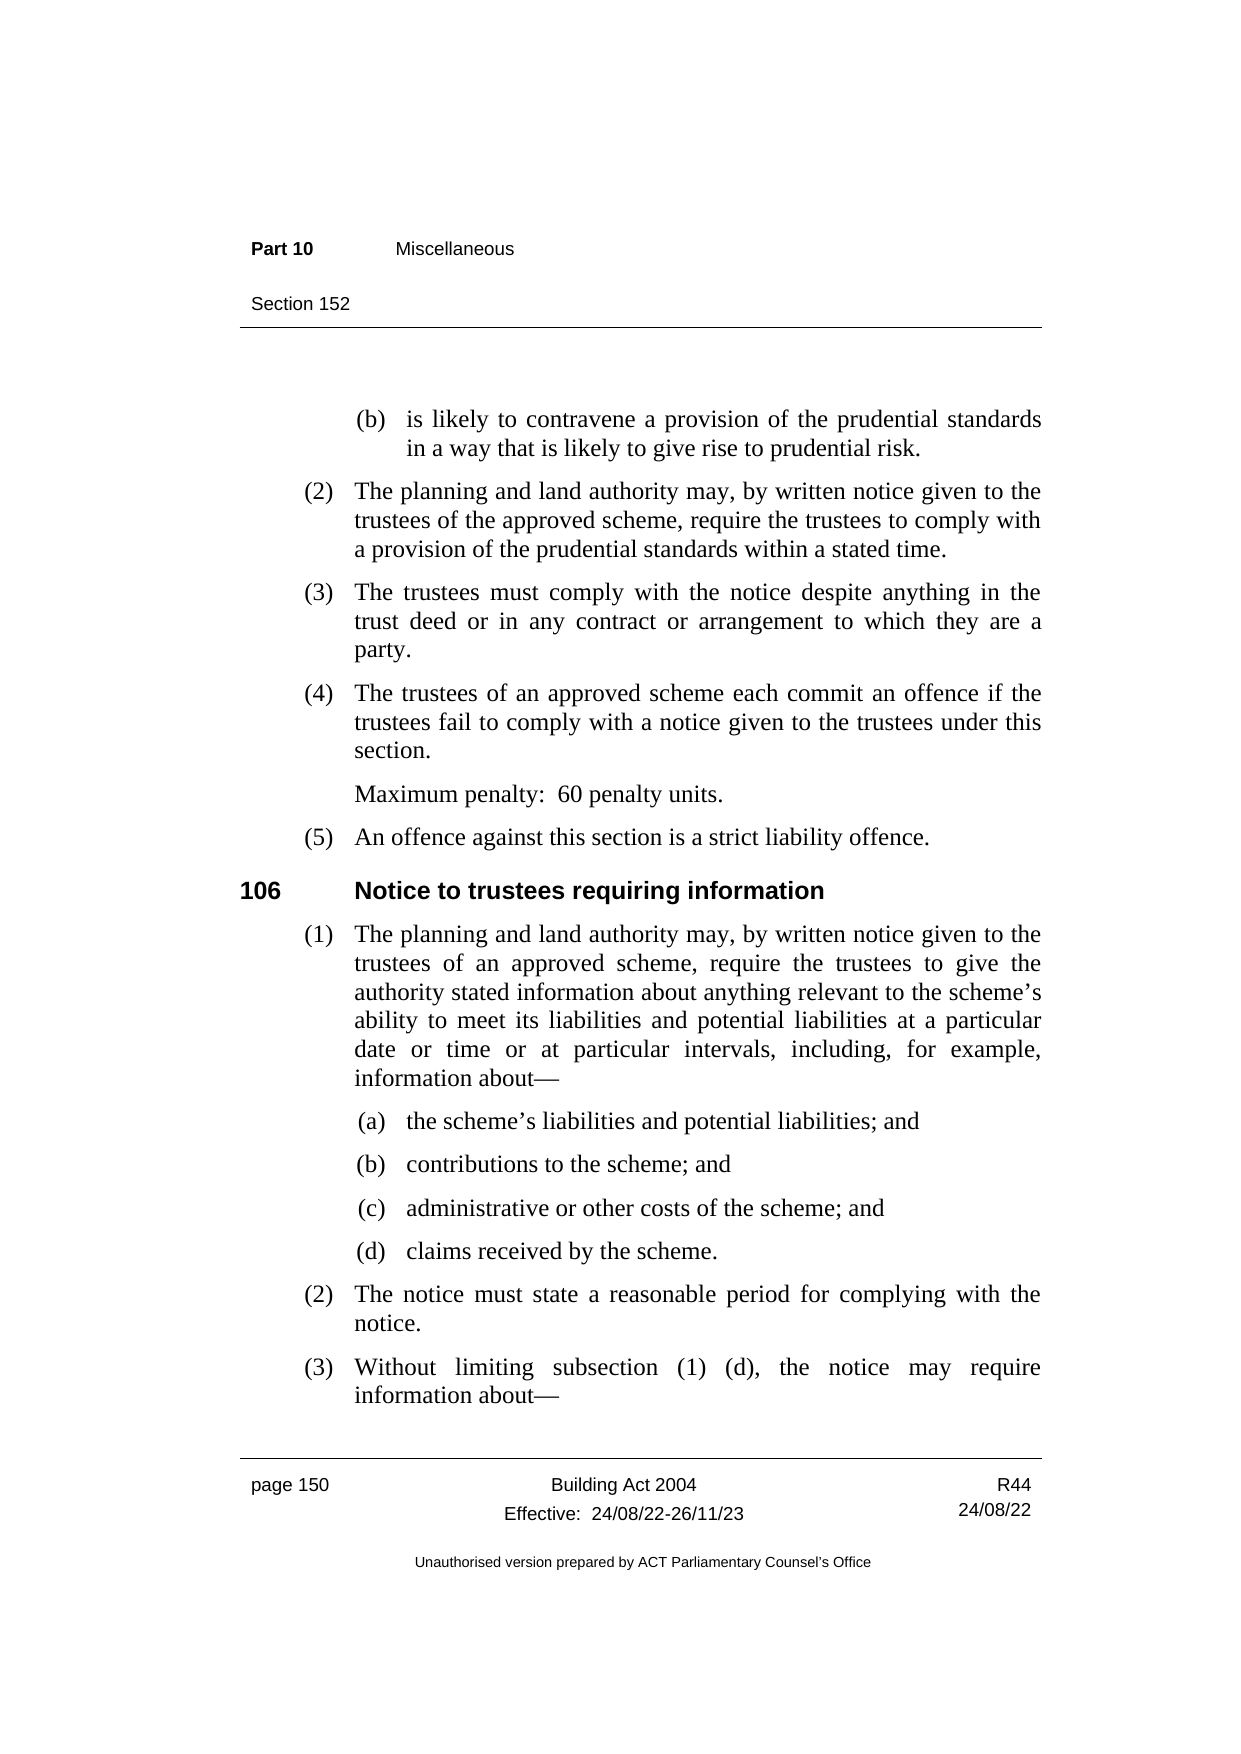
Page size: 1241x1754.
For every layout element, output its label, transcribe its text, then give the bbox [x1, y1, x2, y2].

text (a) the scheme’s liabilities and potential liabilities; and [239, 1106, 1042, 1135]
text (1) The planning and land authority may, by written notice given to the trustees of an approved scheme, require the trustees to give the authority stated information about anything relevant to the scheme’s ability to meet its liabilities and potential liabilities at a particular date or time or at particular intervals, including, for example, information about— [239, 919, 1042, 1092]
text (3) Without limiting subsection (1) (d), the notice may require information about— [239, 1352, 1042, 1409]
text (2) The planning and land authority may, by written notice given to the trustees of the approved scheme, require the trustees to comply with a provision of the prudential standards within a stated time. [239, 476, 1042, 562]
text (d) claims received by the scheme. [239, 1236, 1042, 1265]
text (4) The trustees of an approved scheme each commit an offence if the trustees fail to comply with a notice given to the trustees under this section. [239, 678, 1042, 764]
text (3) The trustees must comply with the notice despite anything in the trust deed or in any contract or arrangement to which they are a party. [239, 577, 1042, 663]
text (5) An offence against this section is a strict liability offence. [239, 822, 1042, 851]
text (c) administrative or other costs of the scheme; and [239, 1193, 1042, 1222]
text Maximum penalty: 60 penalty units. [354, 779, 1042, 807]
text (2) The notice must state a reasonable period for complying with the notice. [239, 1279, 1042, 1337]
text 106 Notice to trustees requiring information [239, 876, 1042, 904]
text (b) contributions to the scheme; and [239, 1149, 1042, 1178]
text (b) is likely to contravene a provision of the prudential standards in a way that is likely to give rise to prudential risk. [239, 404, 1042, 462]
